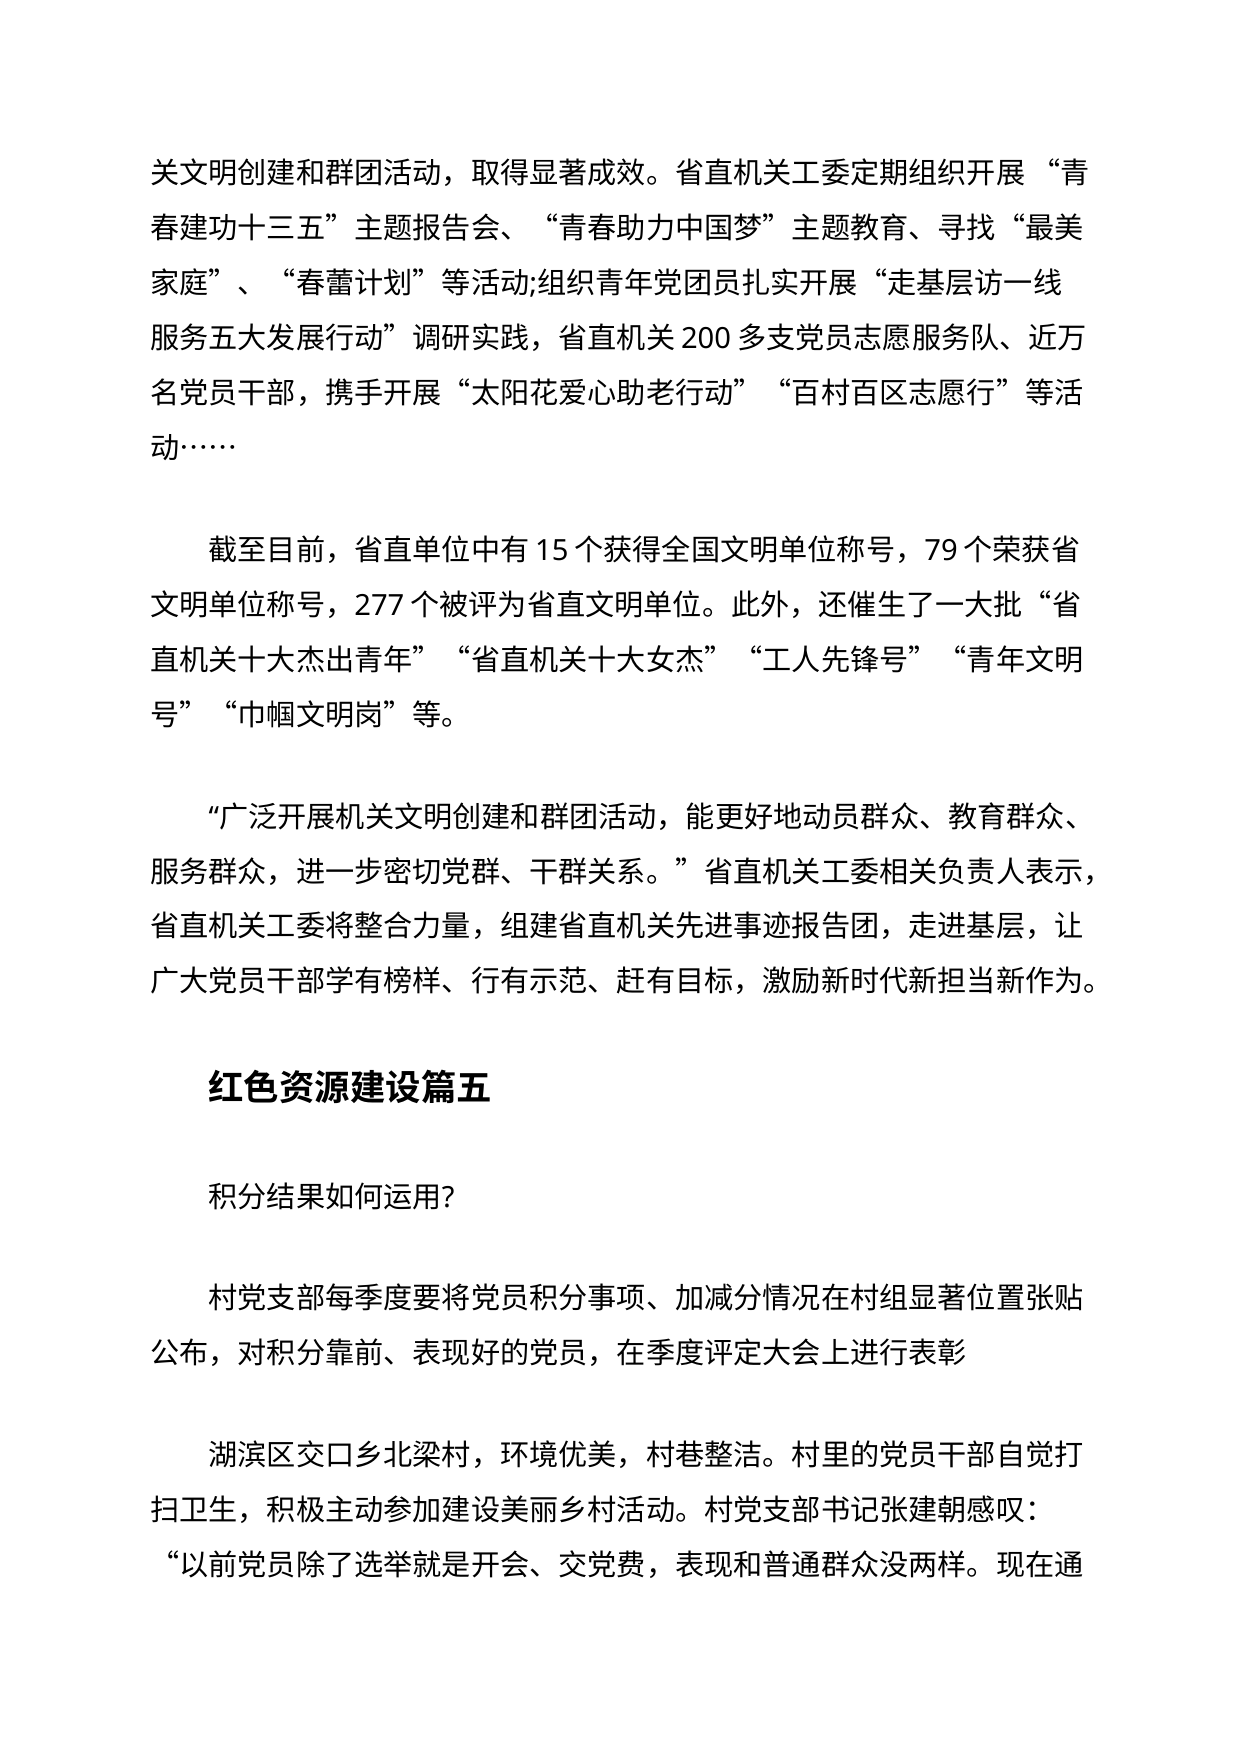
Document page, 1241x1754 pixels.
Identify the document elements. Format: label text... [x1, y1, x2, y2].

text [150, 150, 1090, 467]
text 村党支部每季度要将党员积分事项、加减分情况在村组显著位置张贴公布，对积分靠前、表现好的党员，在季度评定大会上进行表彰 [150, 1275, 1090, 1372]
text 截至目前，省直单位中有15个获得全国文明单位称号，79个荣获省文明单位称号，277个被评为省直文明单位。此外，还催生了一大批“省直机关十大杰出青年”“省直机关十大女杰”“工人先锋号”“青年文明号”“巾帼文明岗”等。 [150, 526, 1090, 734]
text 积分结果如何运用? [150, 1173, 1090, 1216]
text 红色资源建设篇五 [150, 1060, 1090, 1111]
text “广泛开展机关文明创建和群团活动，能更好地动员群众、教育群众、服务群众，进一步密切党群、干群关系。”省直机关工委相关负责人表示，省直机关工委将整合力量，组建省直机关先进事迹报告团，走进基层，让广大党员干部学有榜样、行有示范、赶有目标，激励新时代新担当新作为。 [150, 793, 1090, 1000]
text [150, 1432, 1090, 1584]
